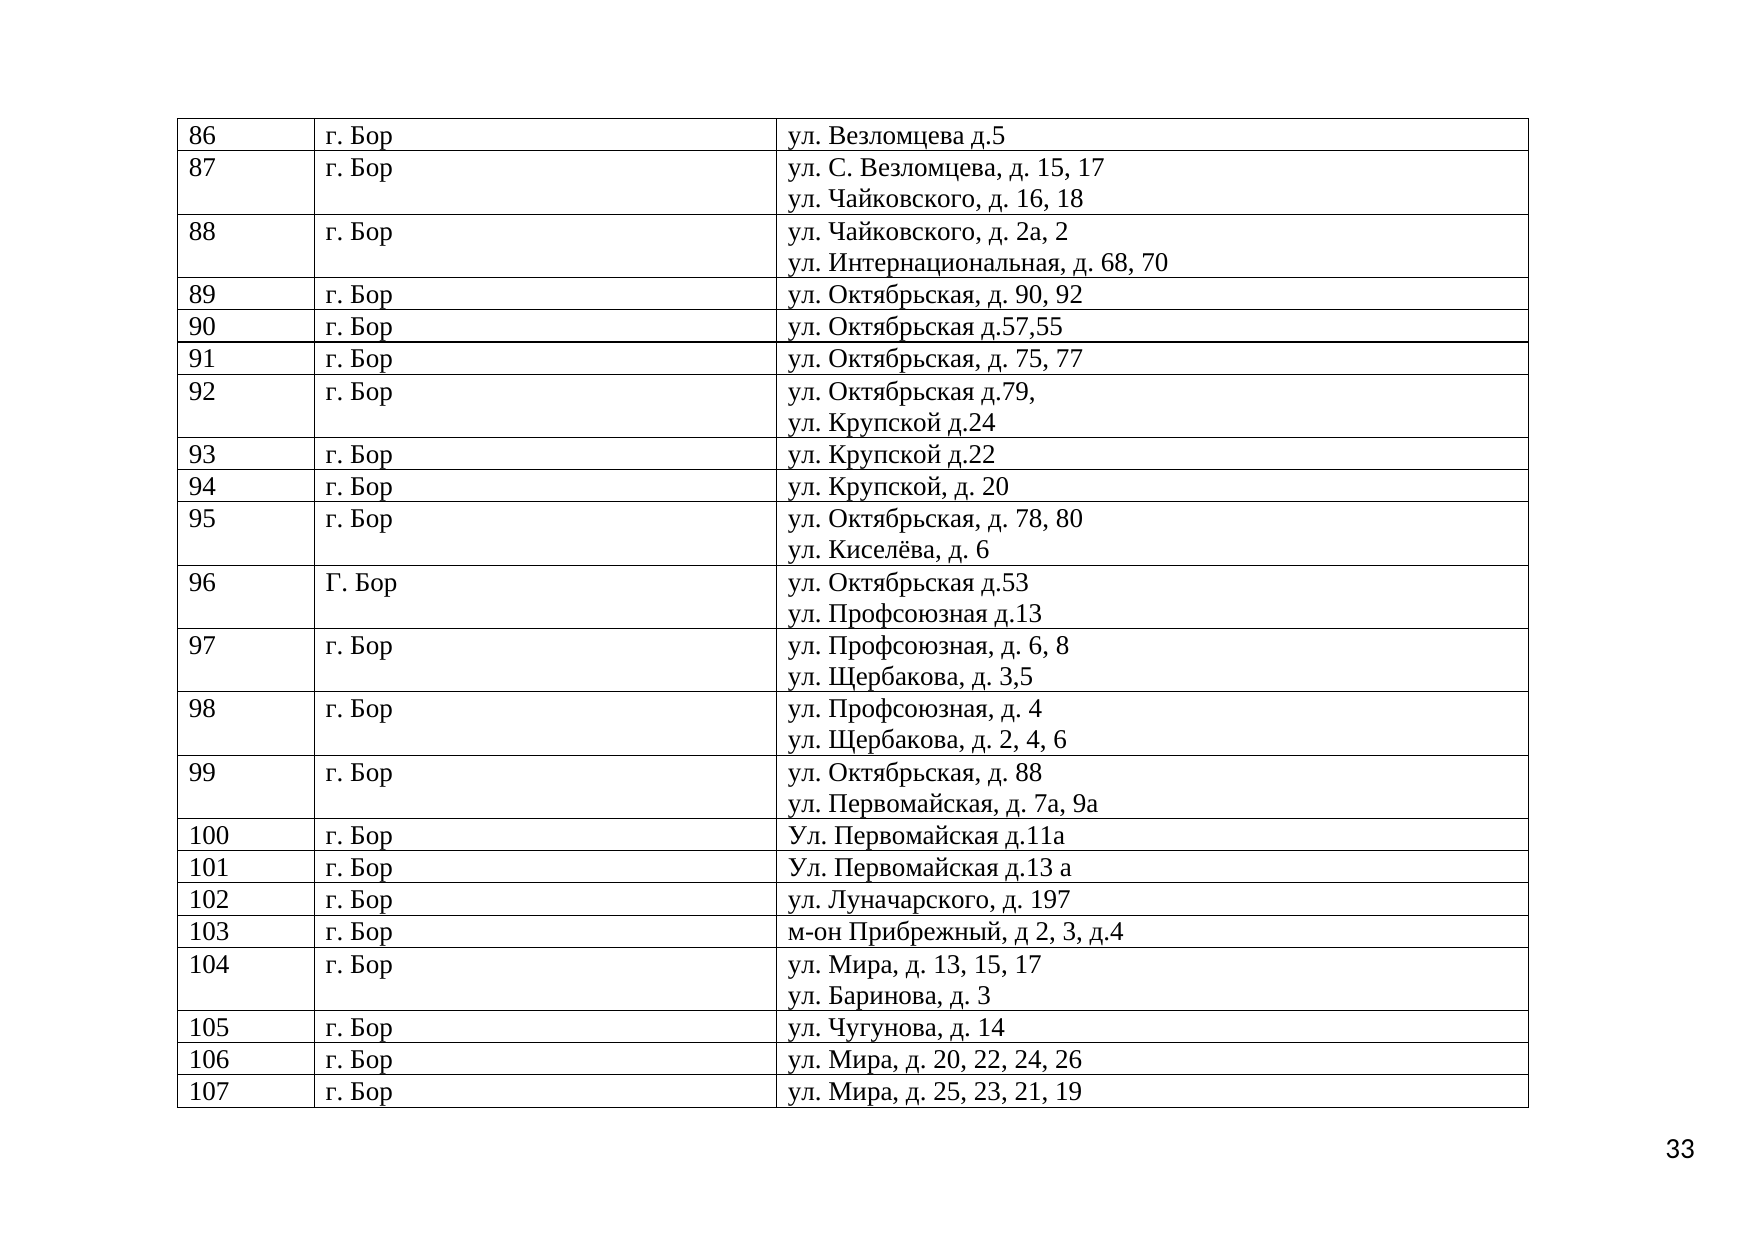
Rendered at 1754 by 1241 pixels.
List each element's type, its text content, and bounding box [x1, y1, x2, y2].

table_cell г. Бор [315, 629, 776, 691]
table_cell ул. Мира, д. 25, 23, 21, 19 [777, 1075, 1528, 1107]
table_cell г. Бор [315, 151, 776, 214]
table_cell г. Бор [315, 119, 776, 150]
table_cell ул. Везломцева д.5 [777, 119, 1528, 150]
table_cell ул. Крупской д.22 [777, 438, 1528, 469]
table_cell [178, 1043, 314, 1074]
table_cell г. Бор [315, 1075, 776, 1107]
table_cell г. Бор [315, 819, 776, 850]
table_cell [178, 566, 314, 628]
table_cell Ул. Первомайская д.13 а [777, 851, 1528, 882]
table_cell ул. Октябрьская д.79, ул. Крупской д.24 [777, 375, 1528, 437]
table_cell ул. Профсоюзная, д. 4 ул. Щербакова, д. 2, 4, 6 [777, 692, 1528, 754]
table_cell [178, 948, 314, 1010]
table_cell [178, 819, 314, 850]
table_cell [178, 1075, 314, 1107]
table_cell [178, 756, 314, 818]
table_cell ул. Мира, д. 13, 15, 17 ул. Баринова, д. 3 [777, 948, 1528, 1010]
table_cell [178, 119, 314, 150]
table_cell [178, 916, 314, 947]
table_cell [178, 343, 314, 373]
table_cell ул. Октябрьская д.57,55 [777, 310, 1528, 341]
table_cell [178, 438, 314, 469]
table_cell ул. Октябрьская, д. 78, 80 ул. Киселёва, д. 6 [777, 502, 1528, 564]
table_cell [178, 151, 314, 214]
table_cell г. Бор [315, 310, 776, 341]
table_cell г. Бор [315, 1043, 776, 1074]
table_cell м-он Прибрежный, д 2, 3, д.4 [777, 916, 1528, 947]
table_cell г. Бор [315, 470, 776, 501]
table_cell Ул. Первомайская д.11а [777, 819, 1528, 850]
table_cell г. Бор [315, 278, 776, 309]
table_cell г. Бор [315, 948, 776, 1010]
table_cell [178, 883, 314, 914]
table_cell г. Бор [315, 883, 776, 914]
table_cell [178, 470, 314, 501]
table_cell ул. Чайковского, д. 2а, 2 ул. Интернациональная, д. 68, 70 [777, 215, 1528, 277]
table_cell г. Бор [315, 502, 776, 564]
table_cell ул. Мира, д. 20, 22, 24, 26 [777, 1043, 1528, 1074]
table_cell г. Бор [315, 692, 776, 754]
table_cell [178, 692, 314, 754]
table_cell Г. Бор [315, 566, 776, 628]
table_cell ул. Крупской, д. 20 [777, 470, 1528, 501]
table_cell ул. С. Везломцева, д. 15, 17 ул. Чайковского, д. 16, 18 [777, 151, 1528, 214]
table_cell ул. Луначарского, д. 197 [777, 883, 1528, 914]
table_cell г. Бор [315, 916, 776, 947]
table_cell ул. Октябрьская, д. 90, 92 [777, 278, 1528, 309]
table_cell [178, 215, 314, 277]
table_cell ул. Октябрьская, д. 88 ул. Первомайская, д. 7а, 9а [777, 756, 1528, 818]
table_cell [178, 310, 314, 341]
table_cell ул. Октябрьская д.53 ул. Профсоюзная д.13 [777, 566, 1528, 628]
table_cell [178, 851, 314, 882]
table_cell г. Бор [315, 851, 776, 882]
table_cell ул. Чугунова, д. 14 [777, 1011, 1528, 1042]
table_cell [178, 1011, 314, 1042]
table_cell [178, 629, 314, 691]
table_cell ул. Профсоюзная, д. 6, 8 ул. Щербакова, д. 3,5 [777, 629, 1528, 691]
table_cell [178, 278, 314, 309]
table_cell г. Бор [315, 375, 776, 437]
table_cell г. Бор [315, 1011, 776, 1042]
table_cell [178, 502, 314, 564]
table_cell [178, 375, 314, 437]
table_cell ул. Октябрьская, д. 75, 77 [777, 343, 1528, 373]
table_cell г. Бор [315, 343, 776, 373]
table_cell г. Бор [315, 756, 776, 818]
table_cell г. Бор [315, 215, 776, 277]
table_cell г. Бор [315, 438, 776, 469]
